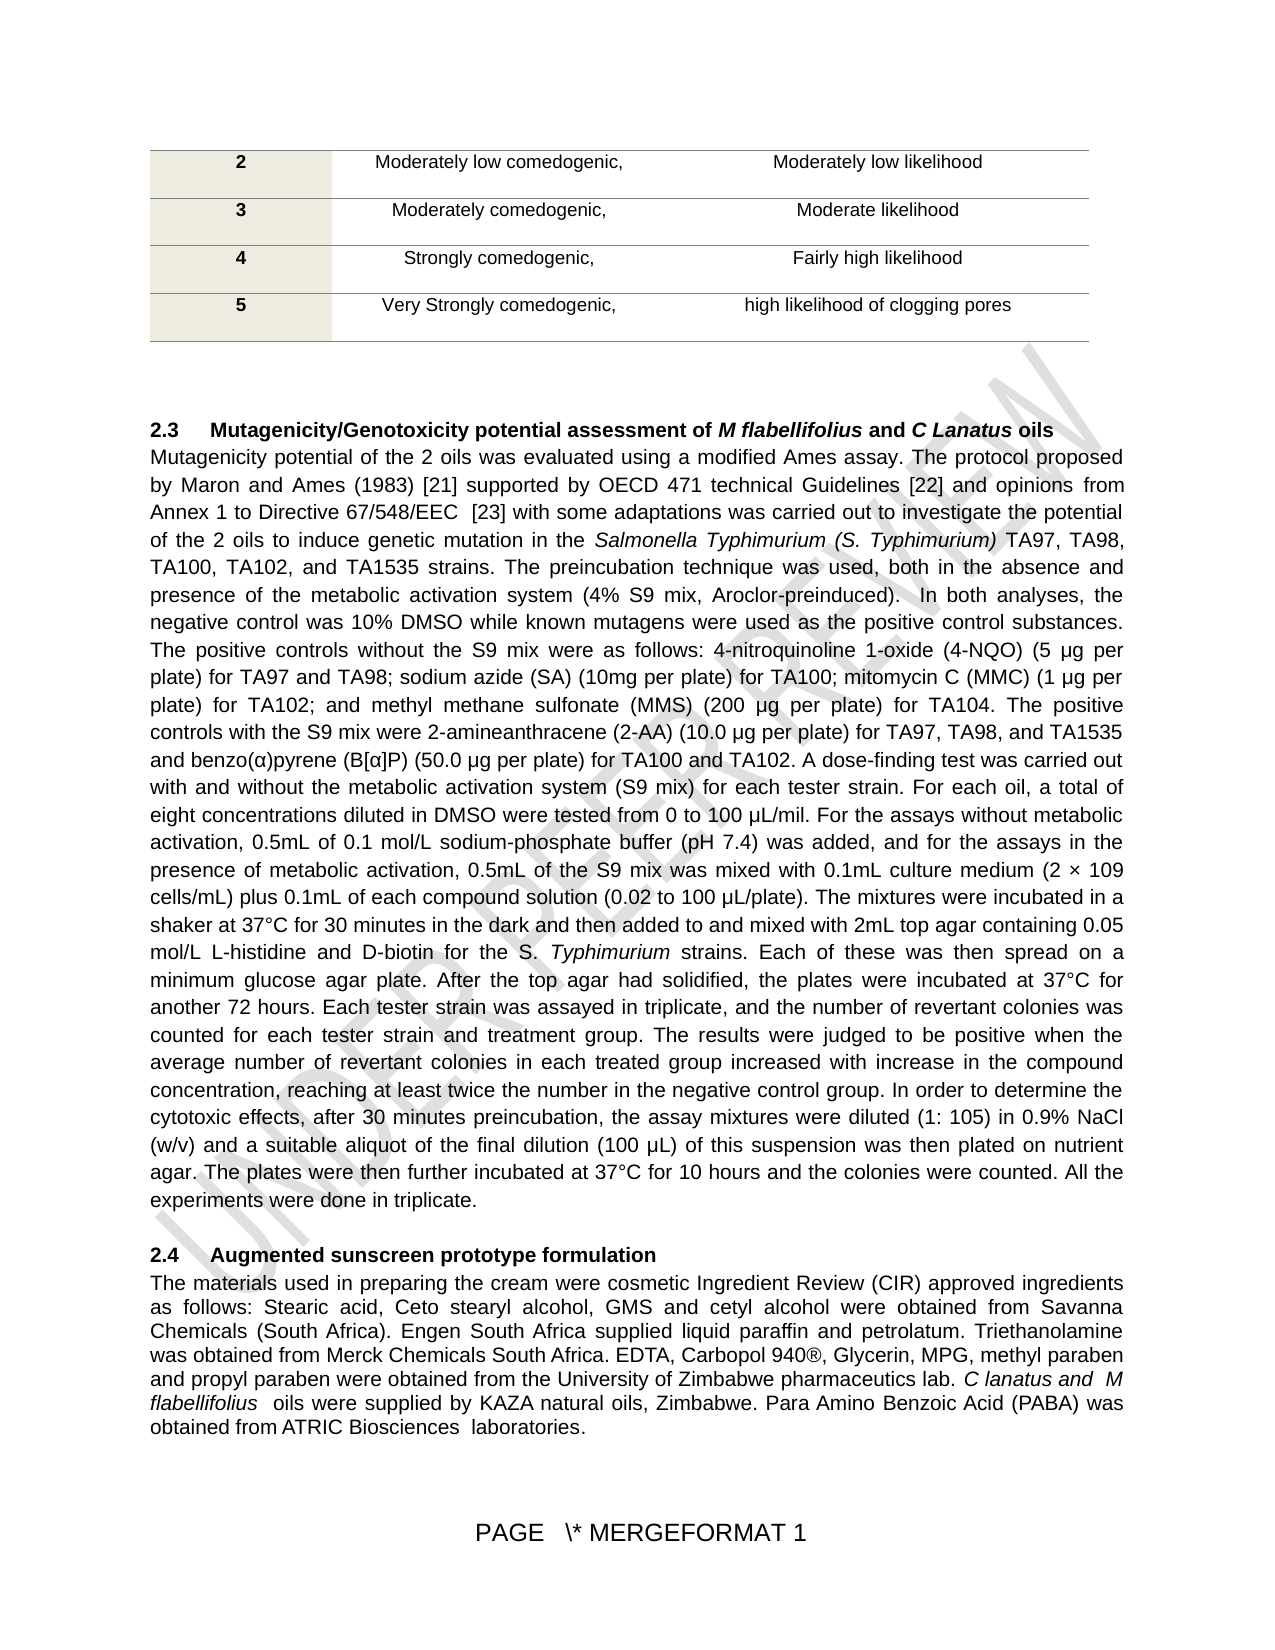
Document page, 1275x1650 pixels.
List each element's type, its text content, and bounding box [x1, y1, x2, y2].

subtitle Mutagenicity/Genotoxicity potential assessment of M flabellifolius and C Lanatus oils [150, 418, 1125, 442]
table_cell 4 [150, 246, 332, 293]
table_cell Strongly comedogenic, [332, 246, 666, 293]
table_cell Fairly high likelihood [666, 246, 1089, 293]
table_cell Very Strongly comedogenic, [332, 294, 666, 341]
table_cell 2 [150, 151, 332, 198]
text The materials used in preparing the cream were cosmetic Ingredient Review (CIR) approved ingredients as follows: Stearic acid, Ceto stearyl alcohol, GMS and cetyl alcohol were obtained from Savanna Chemicals (South Africa). Engen South Africa supplied liquid paraffin and petrolatum. Triethanolamine was obtained from Merck Chemicals South Africa. EDTA, Carbopol 940®, Glycerin, MPG, methyl paraben and propyl paraben were obtained from the University of Zimbabwe pharmaceutics lab. C lanatus and M flabellifolius oils were supplied by KAZA natural oils, Zimbabwe. Para Amino Benzoic Acid (PABA) was obtained from ATRIC Biosciences laboratories. [150, 1271, 1125, 1438]
table_cell Moderate likelihood [666, 199, 1089, 245]
table_cell Moderately comedogenic, [332, 199, 666, 245]
table_cell 3 [150, 199, 332, 245]
text Mutagenicity potential of the 2 oils was evaluated using a modified Ames assay. The protocol proposed by Maron and Ames (1983) [21] supported by OECD 471 technical Guidelines [22] and opinions from Annex 1 to Directive 67/548/EEC [23] with some adaptations was carried out to investigate the potential of the 2 oils to induce genetic mutation in the Salmonella Typhimurium (S. Typhimurium) TA97, TA98, TA100, TA102, and TA1535 strains. The preincubation technique was used, both in the absence and presence of the metabolic activation system (4% S9 mix, Aroclor-preinduced). In both analyses, the negative control was 10% DMSO while known mutagens were used as the positive control substances. The positive controls without the S9 mix were as follows: 4-nitroquinoline 1-oxide (4-NQO) (5 μg per plate) for TA97 and TA98; sodium azide (SA) (10mg per plate) for TA100; mitomycin C (MMC) (1 μg per plate) for TA102; and methyl methane sulfonate (MMS) (200 μg per plate) for TA104. The positive controls with the S9 mix were 2-amineanthracene (2-AA) (10.0 μg per plate) for TA97, TA98, and TA1535 and benzo(α)pyrene (B[α]P) (50.0 μg per plate) for TA100 and TA102. A dose-finding test was carried out with and without the metabolic activation system (S9 mix) for each tester strain. For each oil, a total of eight concentrations diluted in DMSO were tested from 0 to 100 μL/mil. For the assays without metabolic activation, 0.5mL of 0.1 mol/L sodium-phosphate buffer (pH 7.4) was added, and for the assays in the presence of metabolic activation, 0.5mL of the S9 mix was mixed with 0.1mL culture medium (2 × 109 cells/mL) plus 0.1mL of each compound solution (0.02 to 100 μL/plate). The mixtures were incubated in a shaker at 37°C for 30 minutes in the dark and then added to and mixed with 2mL top agar containing 0.05 mol/L L-histidine and D-biotin for the S. Typhimurium strains. Each of these was then spread on a minimum glucose agar plate. After the top agar had solidified, the plates were incubated at 37°C for another 72 hours. Each tester strain was assayed in triplicate, and the number of revertant colonies was counted for each tester strain and treatment group. The results were judged to be positive when the average number of revertant colonies in each treated group increased with increase in the compound concentration, reaching at least twice the number in the negative control group. In order to determine the cytotoxic effects, after 30 minutes preincubation, the assay mixtures were diluted (1: 105) in 0.9% NaCl (w/v) and a suitable aliquot of the final dilution (100 μL) of this suspension was then plated on nutrient agar. The plates were then further incubated at 37°C for 10 hours and the colonies were counted. All the experiments were done in triplicate. [150, 445, 1125, 1212]
table_cell Moderately low likelihood [666, 151, 1089, 198]
subtitle Augmented sunscreen prototype formulation [150, 1243, 1125, 1267]
table_cell 5 [150, 294, 332, 341]
table_cell Moderately low comedogenic, [332, 151, 666, 198]
table_cell high likelihood of clogging pores [666, 294, 1089, 341]
